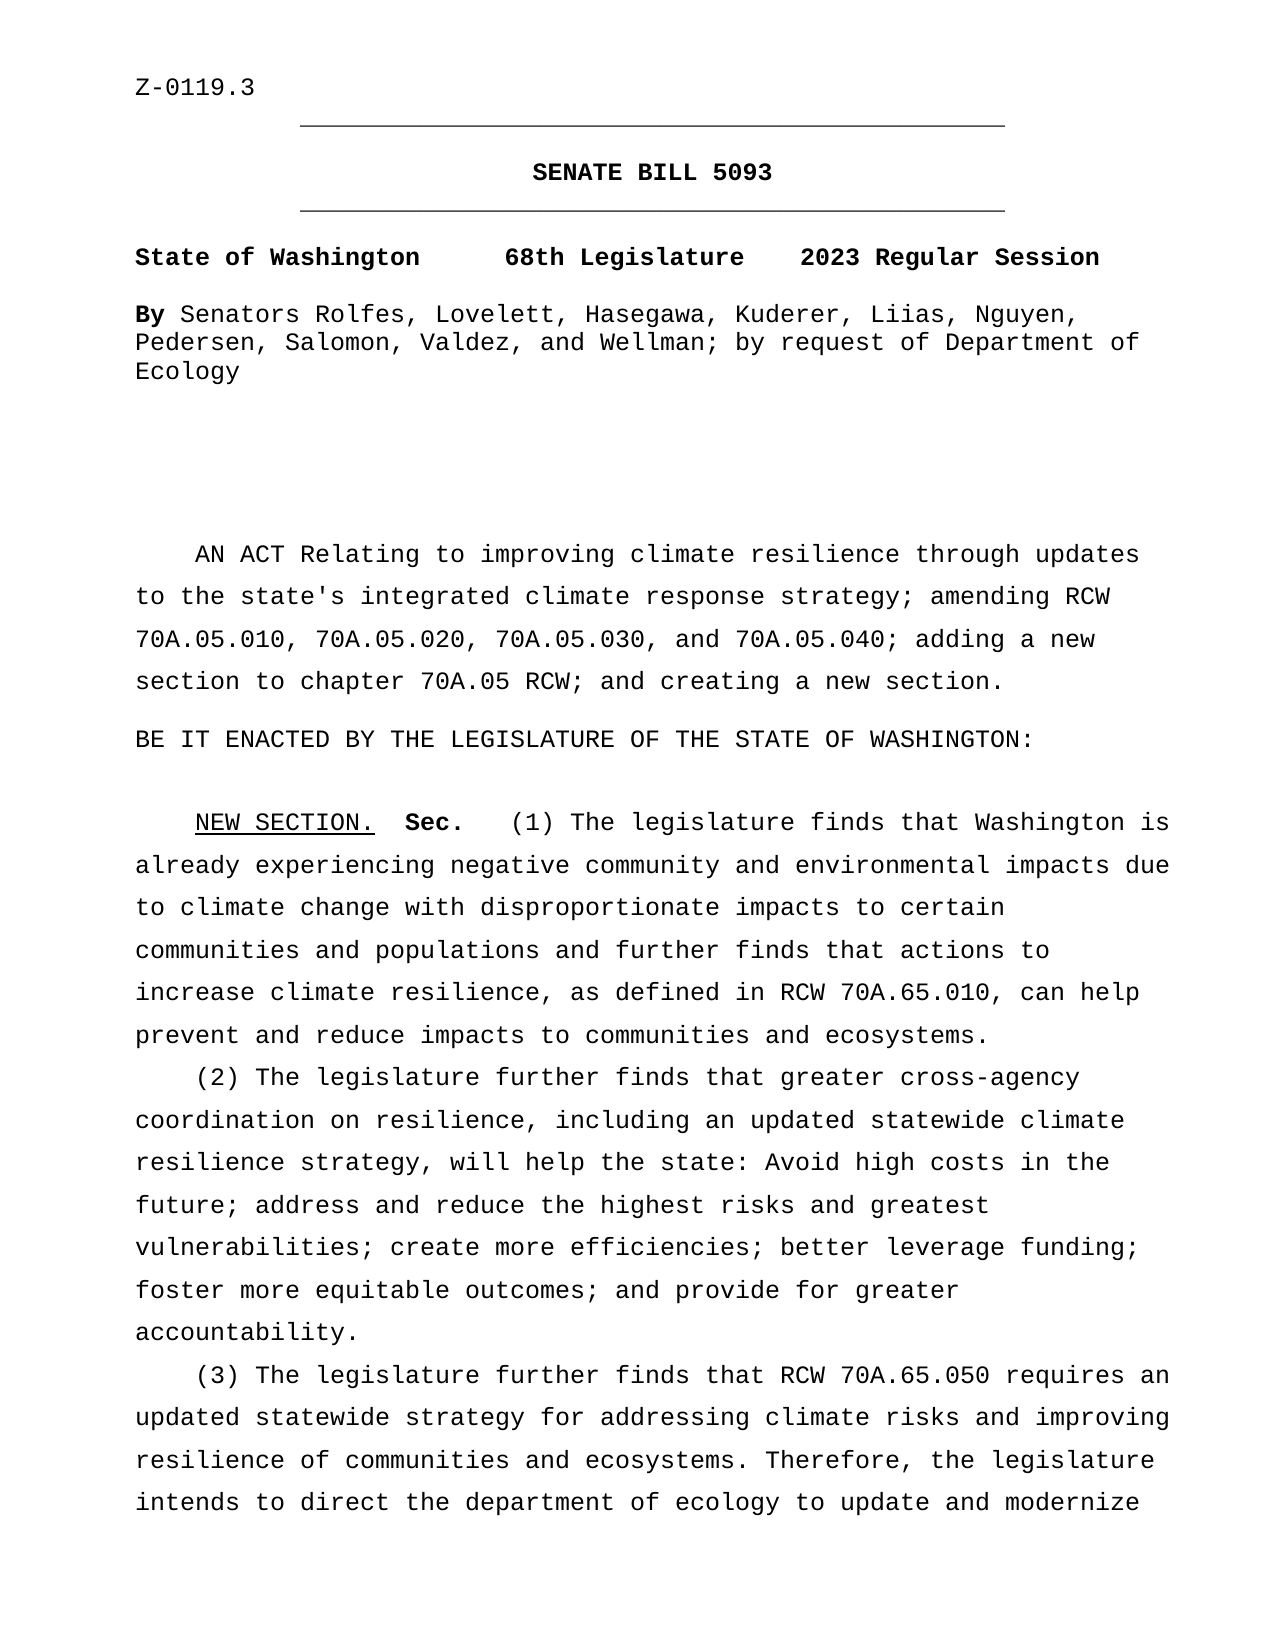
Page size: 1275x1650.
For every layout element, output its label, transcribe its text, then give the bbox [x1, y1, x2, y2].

text By Senators Rolfes, Lovelett, Hasegawa, Kuderer, Liias, Nguyen, Pedersen, Salomon, Valdez, and Wellman; by request of Department of Ecology [135, 302, 1170, 387]
text AN ACT Relating to improving climate resilience through updates to the state's integrated climate response strategy; amending RCW 70A.05.010, 70A.05.020, 70A.05.030, and 70A.05.040; adding a new section to chapter 70A.05 RCW; and creating a new section. [135, 528, 1170, 698]
text _______________________________________________ [135, 103, 1170, 132]
text NEW SECTION. Sec. (1) The legislature finds that Washington is already experiencing negative community and environmental impacts due to climate change with disproportionate impacts to certain communities and populations and further finds that actions to increase climate resilience, as defined in RCW 70A.65.010, can help prevent and reduce impacts to communities and ecosystems. [135, 797, 1170, 1052]
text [135, 1349, 1170, 1519]
text State of Washington 68th Legislature 2023 Regular Session [135, 245, 1170, 273]
text Z-0119.3 [135, 75, 1170, 103]
text (2) The legislature further finds that greater cross-agency coordination on resilience, including an updated statewide climate resilience strategy, will help the state: Avoid high costs in the future; address and reduce the highest risks and greatest vulnerabilities; create more efficiencies; better leverage funding; foster more equitable outcomes; and provide for greater accountability. [135, 1052, 1170, 1349]
text BE IT ENACTED BY THE LEGISLATURE OF THE STATE OF WASHINGTON: [135, 727, 1170, 755]
text SENATE BILL 5093 [135, 160, 1170, 188]
text _______________________________________________ [135, 188, 1170, 217]
